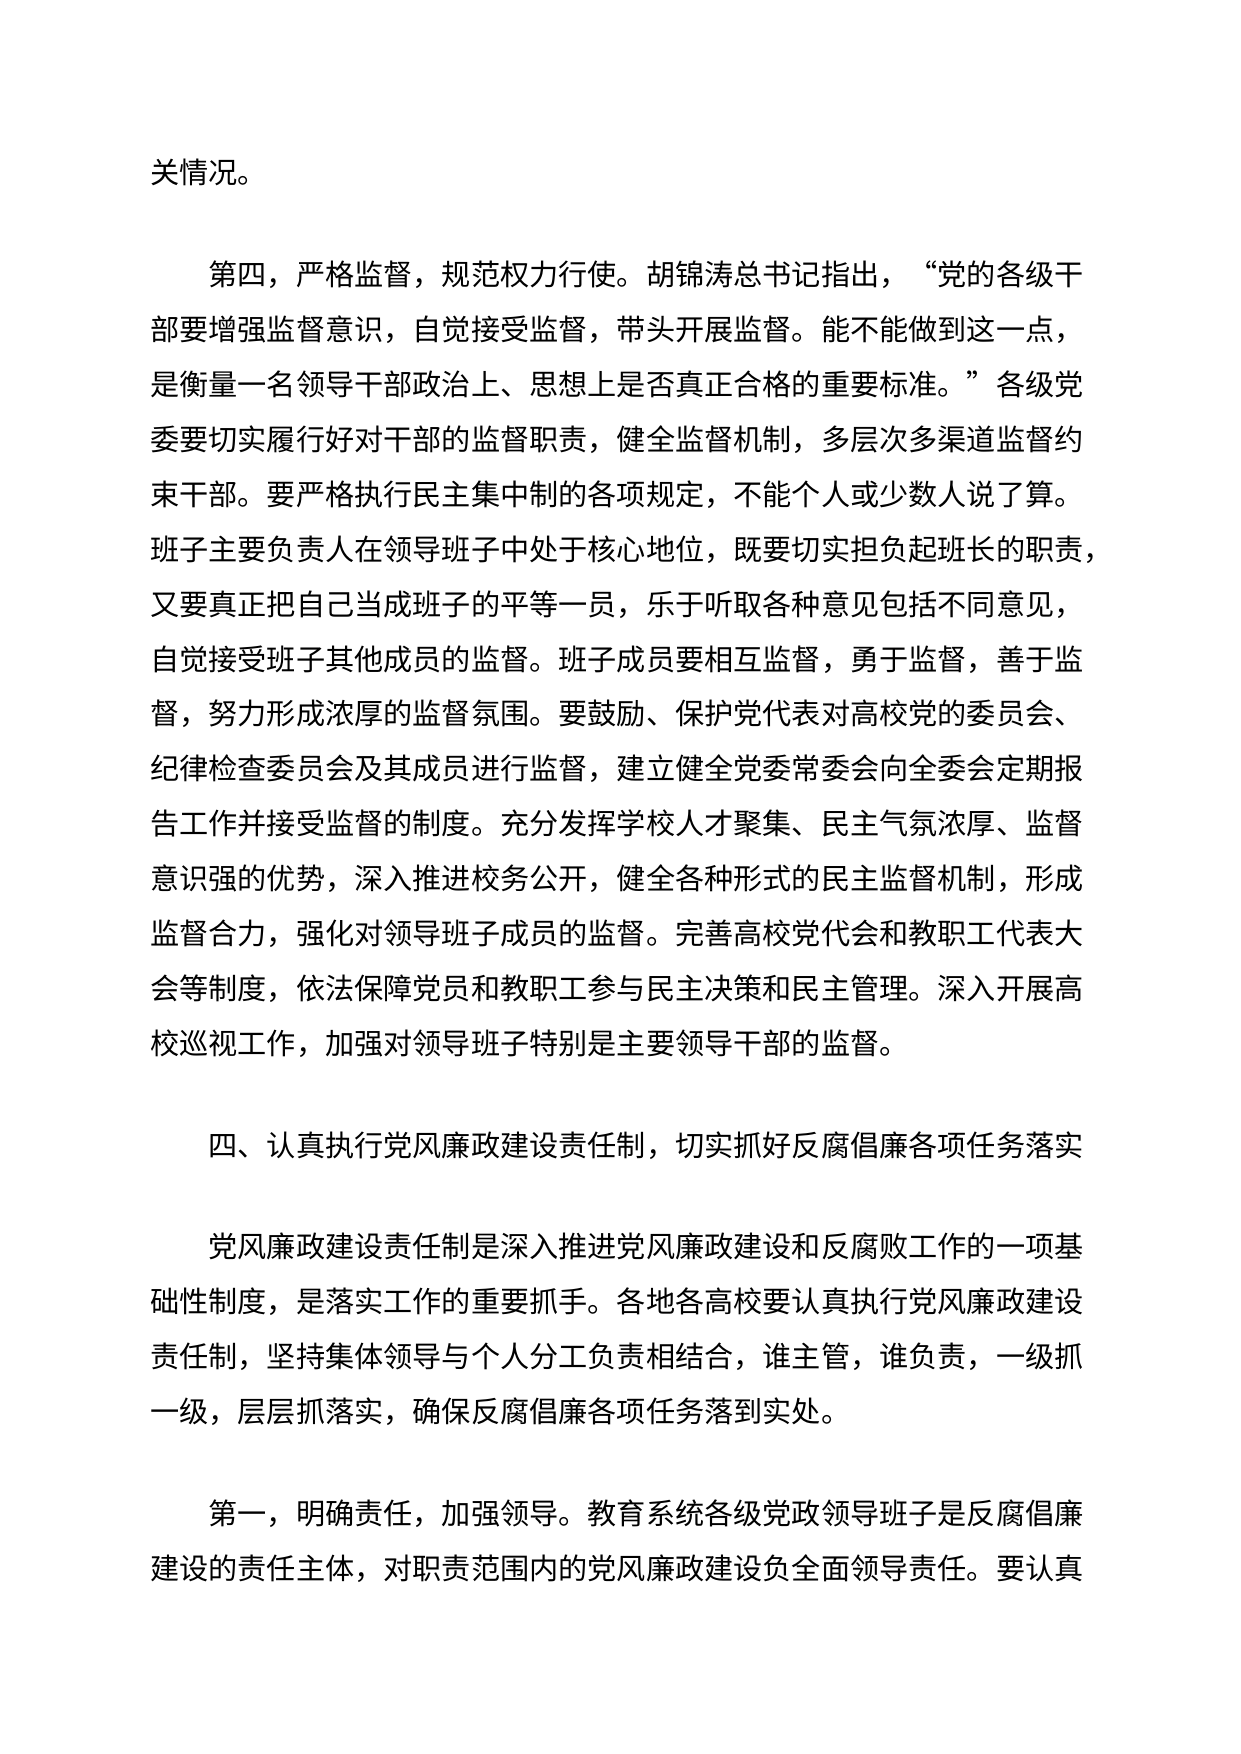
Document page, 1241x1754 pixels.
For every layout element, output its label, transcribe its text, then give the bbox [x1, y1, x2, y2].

text 四、认真执行党风廉政建设责任制，切实抓好反腐倡廉各项任务落实 [150, 1122, 1090, 1164]
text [150, 1490, 1090, 1587]
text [150, 150, 1090, 192]
text 党风廉政建设责任制是深入推进党风廉政建设和反腐败工作的一项基础性制度，是落实工作的重要抓手。各地各高校要认真执行党风廉政建设责任制，坚持集体领导与个人分工负责相结合，谁主管，谁负责，一级抓一级，层层抓落实，确保反腐倡廉各项任务落到实处。 [150, 1224, 1090, 1431]
text 第四，严格监督，规范权力行使。胡锦涛总书记指出，“党的各级干部要增强监督意识，自觉接受监督，带头开展监督。能不能做到这一点，是衡量一名领导干部政治上、思想上是否真正合格的重要标准。”各级党委要切实履行好对干部的监督职责，健全监督机制，多层次多渠道监督约束干部。要严格执行民主集中制的各项规定，不能个人或少数人说了算。班子主要负责人在领导班子中处于核心地位，既要切实担负起班长的职责，又要真正把自己当成班子的平等一员，乐于听取各种意见包括不同意见，自觉接受班子其他成员的监督。班子成员要相互监督，勇于监督，善于监督，努力形成浓厚的监督氛围。要鼓励、保护党代表对高校党的委员会、纪律检查委员会及其成员进行监督，建立健全党委常委会向全委会定期报告工作并接受监督的制度。充分发挥学校人才聚集、民主气氛浓厚、监督意识强的优势，深入推进校务公开，健全各种形式的民主监督机制，形成监督合力，强化对领导班子成员的监督。完善高校党代会和教职工代表大会等制度，依法保障党员和教职工参与民主决策和民主管理。深入开展高校巡视工作，加强对领导班子特别是主要领导干部的监督。 [150, 252, 1090, 1063]
